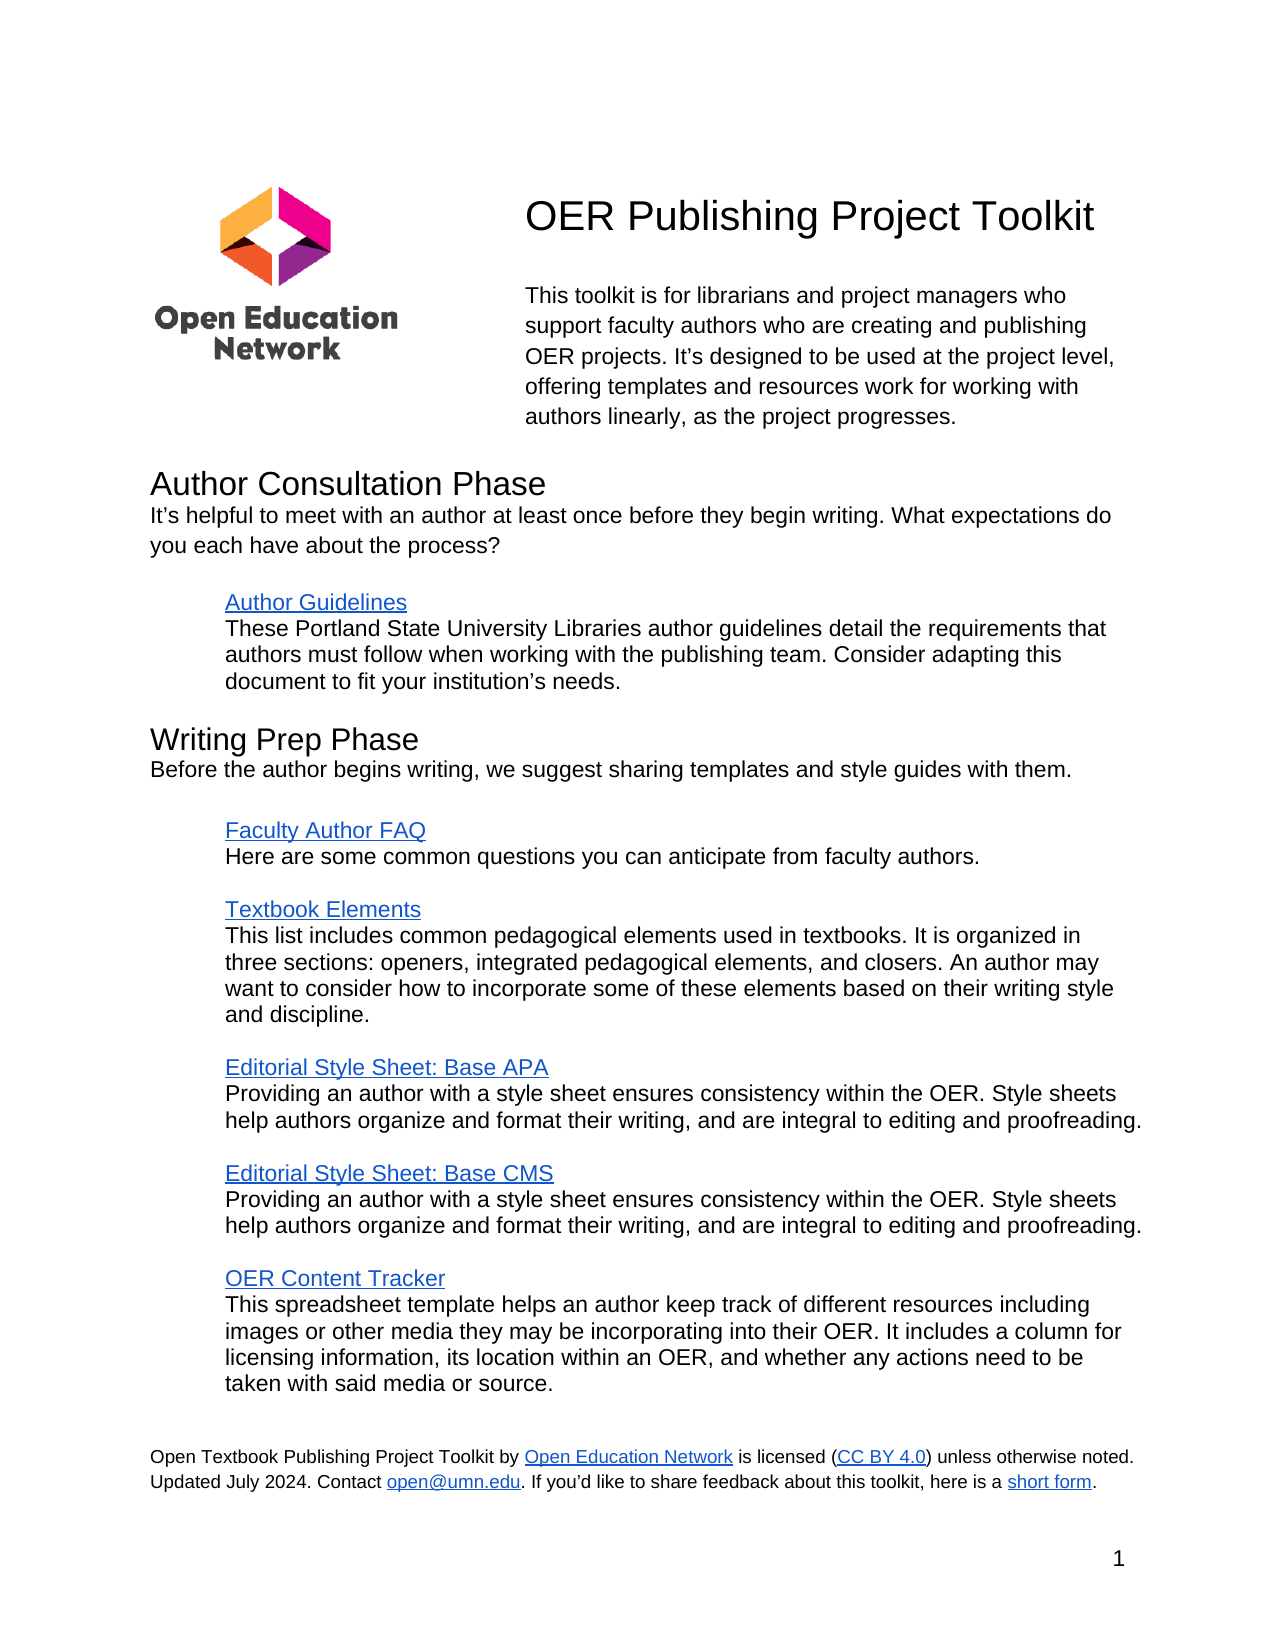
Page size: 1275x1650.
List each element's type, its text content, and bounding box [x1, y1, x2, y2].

text OER Content Tracker [225, 1265, 1125, 1291]
text Providing an author with a style sheet ensures consistency within the OER. Style sheets help authors organize and format their writing, and are integral to editing and proofreading. [225, 1186, 1144, 1238]
text These Portland State University Libraries author guidelines detail the requirements that authors must follow when working with the publishing team. Consider adapting this document to fit your institution’s needs. [225, 615, 1125, 694]
text Editorial Style Sheet: Base APA [225, 1054, 1125, 1080]
text Faculty Author FAQ [225, 817, 1125, 843]
text Author Guidelines [225, 589, 1125, 615]
text This list includes common pedagogical elements used in textbooks. It is organized in three sections: openers, integrated pedagogical elements, and closers. An author may want to consider how to incorporate some of these elements based on their writing style and discipline. [225, 922, 1125, 1028]
text This toolkit is for librarians and project managers who support faculty authors who are creating and publishing OER projects. It’s designed to be used at the project level, offering templates and resources work for working with authors linearly, as the project progresses. [525, 282, 1125, 429]
text Textbook Elements [225, 896, 1125, 922]
subtitle Writing Prep Phase [150, 721, 1172, 756]
text Here are some common questions you can anticipate from faculty authors. [225, 843, 1125, 869]
text It’s helpful to meet with an author at least once before they begin writing. What expectations do you each have about the process? [150, 502, 1125, 558]
text Before the author begins writing, we suggest sharing templates and style guides with them. [150, 756, 1125, 783]
text Editorial Style Sheet: Base CMS [225, 1159, 1125, 1186]
subtitle OER Publishing Project Toolkit [525, 192, 1125, 239]
picture [137, 168, 414, 373]
text Providing an author with a style sheet ensures consistency within the OER. Style sheets help authors organize and format their writing, and are integral to editing and proofreading. [225, 1080, 1144, 1133]
subtitle Author Consultation Phase [150, 463, 1125, 502]
text This spreadsheet template helps an author keep track of different resources including images or other media they may be incorporating into their OER. It includes a column for licensing information, its location within an OER, and whether any actions need to be taken with said media or source. [225, 1291, 1125, 1397]
